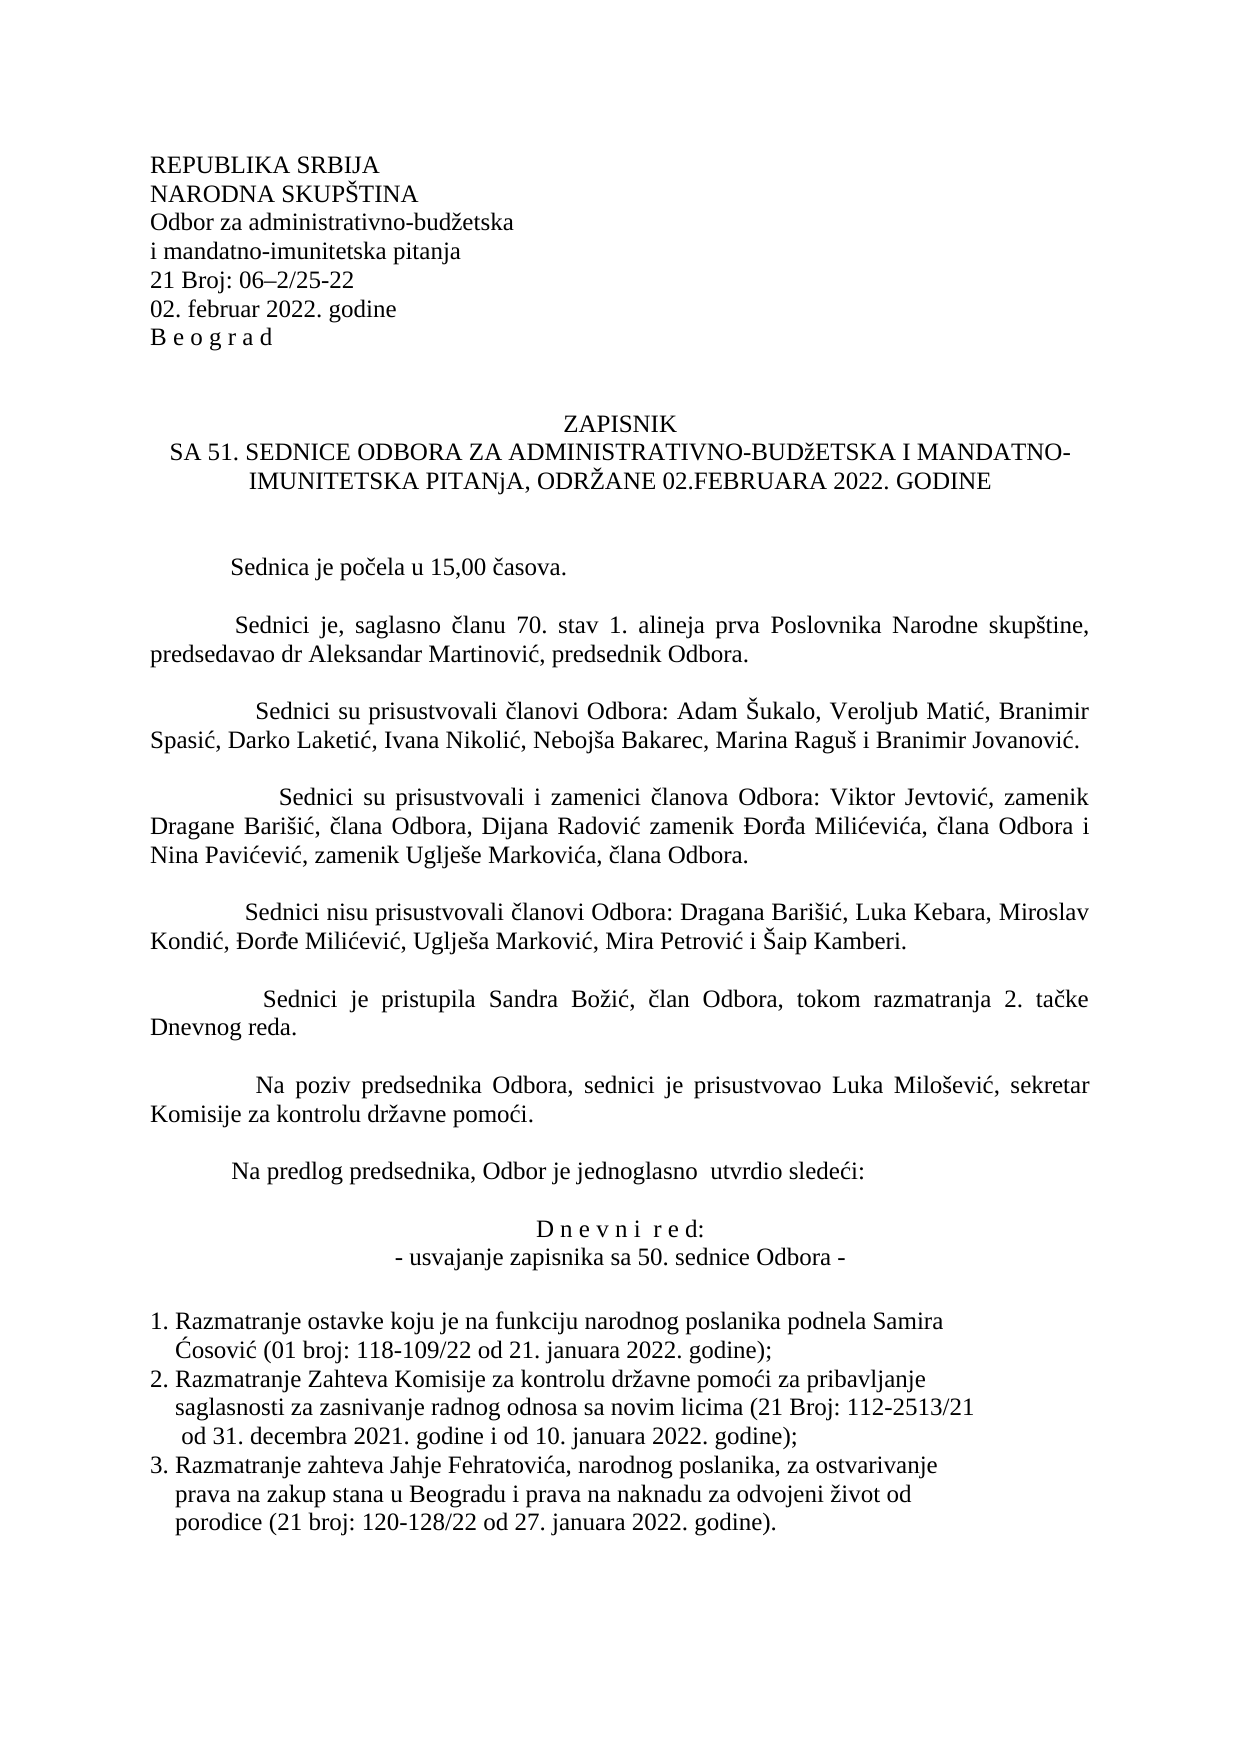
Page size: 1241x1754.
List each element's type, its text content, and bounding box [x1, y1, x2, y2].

text NARODNA SKUPŠTINA [150, 179, 1090, 207]
text 1. Razmatranje ostavke koju je na funkciju narodnog poslanika podnela Samira [150, 1306, 1090, 1335]
text B e o g r a d [150, 322, 1090, 351]
text 02. februar 2022. godine [150, 294, 1090, 322]
text porodice (21 broj: 120-128/22 od 27. januara 2022. godine). [150, 1507, 1090, 1536]
text i mandatno-imunitetska pitanja [150, 236, 1090, 265]
text REPUBLIKA SRBIJA [150, 150, 1090, 179]
text Na predlog predsednika, Odbor je jednoglasno utvrdio sledeći: [150, 1156, 1090, 1185]
text od 31. decembra 2021. godine i od 10. januara 2022. godine); [150, 1421, 1090, 1450]
text Sednici su prisustvovali članovi Odbora: Adam Šukalo, Veroljub Matić, Branimir Spasić, Darko Laketić, Ivana Nikolić, Nebojša Bakarec, Marina Raguš i Branimir Jovanović. [150, 696, 1090, 754]
text 21 Broj: 06–2/25-22 [150, 265, 1090, 294]
text Sednici je, saglasno članu 70. stav 1. alineja prva Poslovnika Narodne skupštine, predsedavao dr Aleksandar Martinović, predsednik Odbora. [150, 610, 1090, 667]
text 3. Razmatranje zahteva Jahje Fehratovića, narodnog poslanika, za ostvarivanje [150, 1450, 1090, 1479]
text Sednici su prisustvovali i zamenici članova Odbora: Viktor Jevtović, zamenik Dragane Barišić, člana Odbora, Dijana Radović zamenik Đorđa Milićevića, člana Odbora i Nina Pavićević, zamenik Uglješe Markovića, člana Odbora. [150, 782, 1090, 869]
text Ćosović (01 broj: 118-109/22 od 21. januara 2022. godine); [150, 1335, 1090, 1364]
text Odbor za administrativno-budžetska [150, 207, 1090, 236]
text SA 51. SEDNICE ODBORA ZA ADMINISTRATIVNO-BUDžETSKA I MANDATNO-IMUNITETSKA PITANjA, ODRŽANE 02.FEBRUARA 2022. GODINE [150, 437, 1090, 495]
text Sednici je pristupila Sandra Božić, član Odbora, tokom razmatranja 2. tačke Dnevnog reda. [150, 984, 1090, 1041]
text prava na zakup stana u Beogradu i prava na naknadu za odvojeni život od [150, 1479, 1090, 1507]
text Sednica je počela u 15,00 časova. [150, 552, 1090, 581]
text saglasnosti za zasnivanje radnog odnosa sa novim licima (21 Broj: 112-2513/21 [150, 1392, 1090, 1421]
text Na poziv predsednika Odbora, sednici je prisustvovao Luka Milošević, sekretar Komisije za kontrolu državne pomoći. [150, 1070, 1090, 1127]
text ZAPISNIK [150, 409, 1090, 437]
text Sednici nisu prisustvovali članovi Odbora: Dragana Barišić, Luka Kebara, Miroslav Kondić, Đorđe Milićević, Uglješa Marković, Mira Petrović i Šaip Kamberi. [150, 897, 1090, 955]
text - usvajanje zapisnika sa 50. sednice Odbora - [150, 1242, 1090, 1271]
text 2. Razmatranje Zahteva Komisije za kontrolu državne pomoći za pribavljanje [150, 1364, 1090, 1392]
text D n e v n i r e d: [150, 1214, 1090, 1242]
